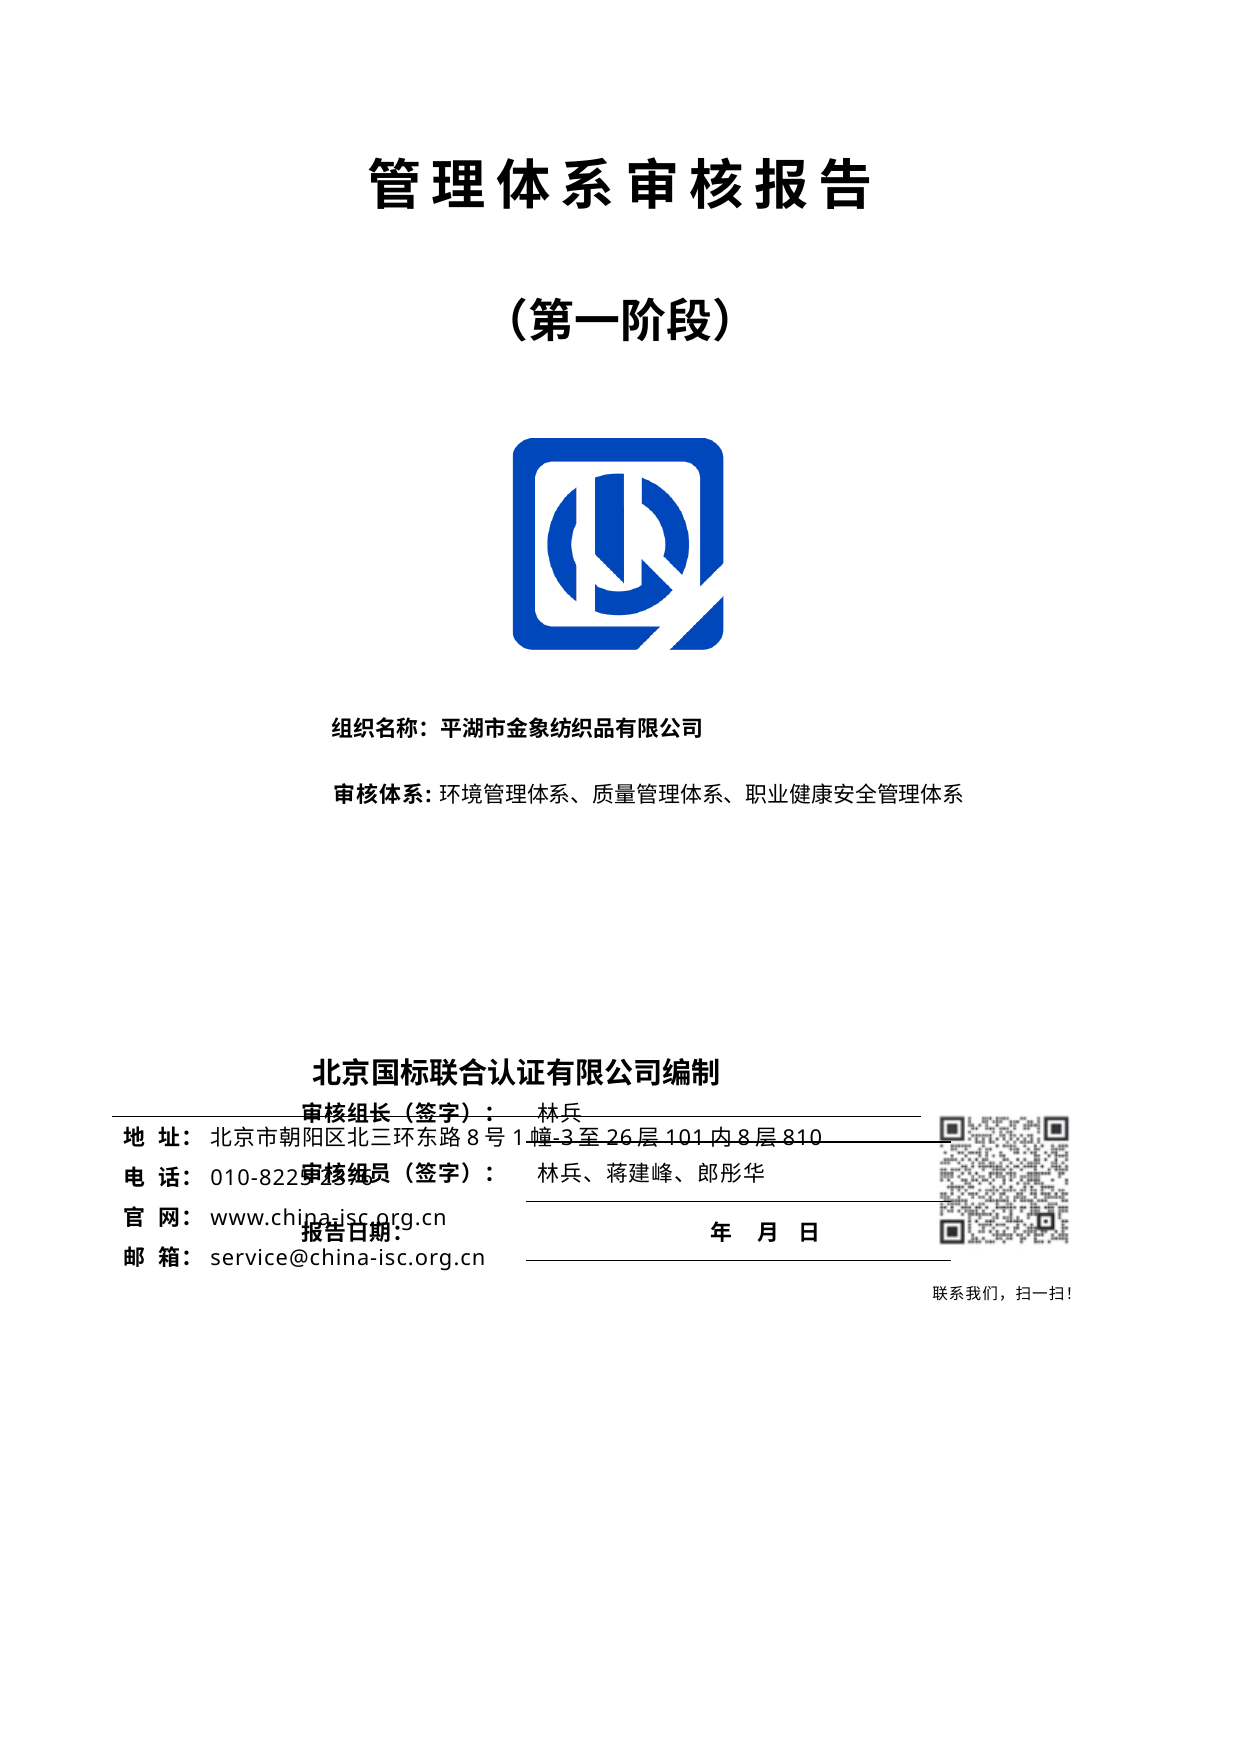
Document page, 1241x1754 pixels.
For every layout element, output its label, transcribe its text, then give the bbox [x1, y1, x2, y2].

table_header 北京国标联合认证有限公司编制 [112, 1039, 921, 1116]
table_cell 年 月 日 [526, 1202, 951, 1259]
table_cell 报告日期： [290, 1201, 526, 1259]
text 管理体系审核报告 [112, 132, 1128, 230]
picture [951, 1111, 1078, 1254]
table_cell 审核组员（签字）： [290, 1141, 526, 1201]
text 组织名称：平湖市金象纺织品有限公司 [112, 710, 1128, 743]
text （第一阶段） [112, 269, 1128, 367]
table_header 联系我们，扫一扫！ [921, 1039, 1150, 1312]
table_cell 林兵、蒋建峰、郎彤华 [526, 1143, 951, 1201]
table_cell 地 址： 北京市朝阳区北三环东路8号1幢-3至26层101内8层810 电 话： 010-8225 2376 官 网： www.china-isc.org.cn 邮 箱： service@china-isc.org.cn [112, 1117, 921, 1312]
table_header 林兵 [526, 1083, 951, 1141]
picture [512, 438, 724, 650]
text 审核体系: 环境管理体系、质量管理体系、职业健康安全管理体系 [333, 777, 1128, 810]
table_header 审核组长（签字）： [290, 1083, 526, 1141]
